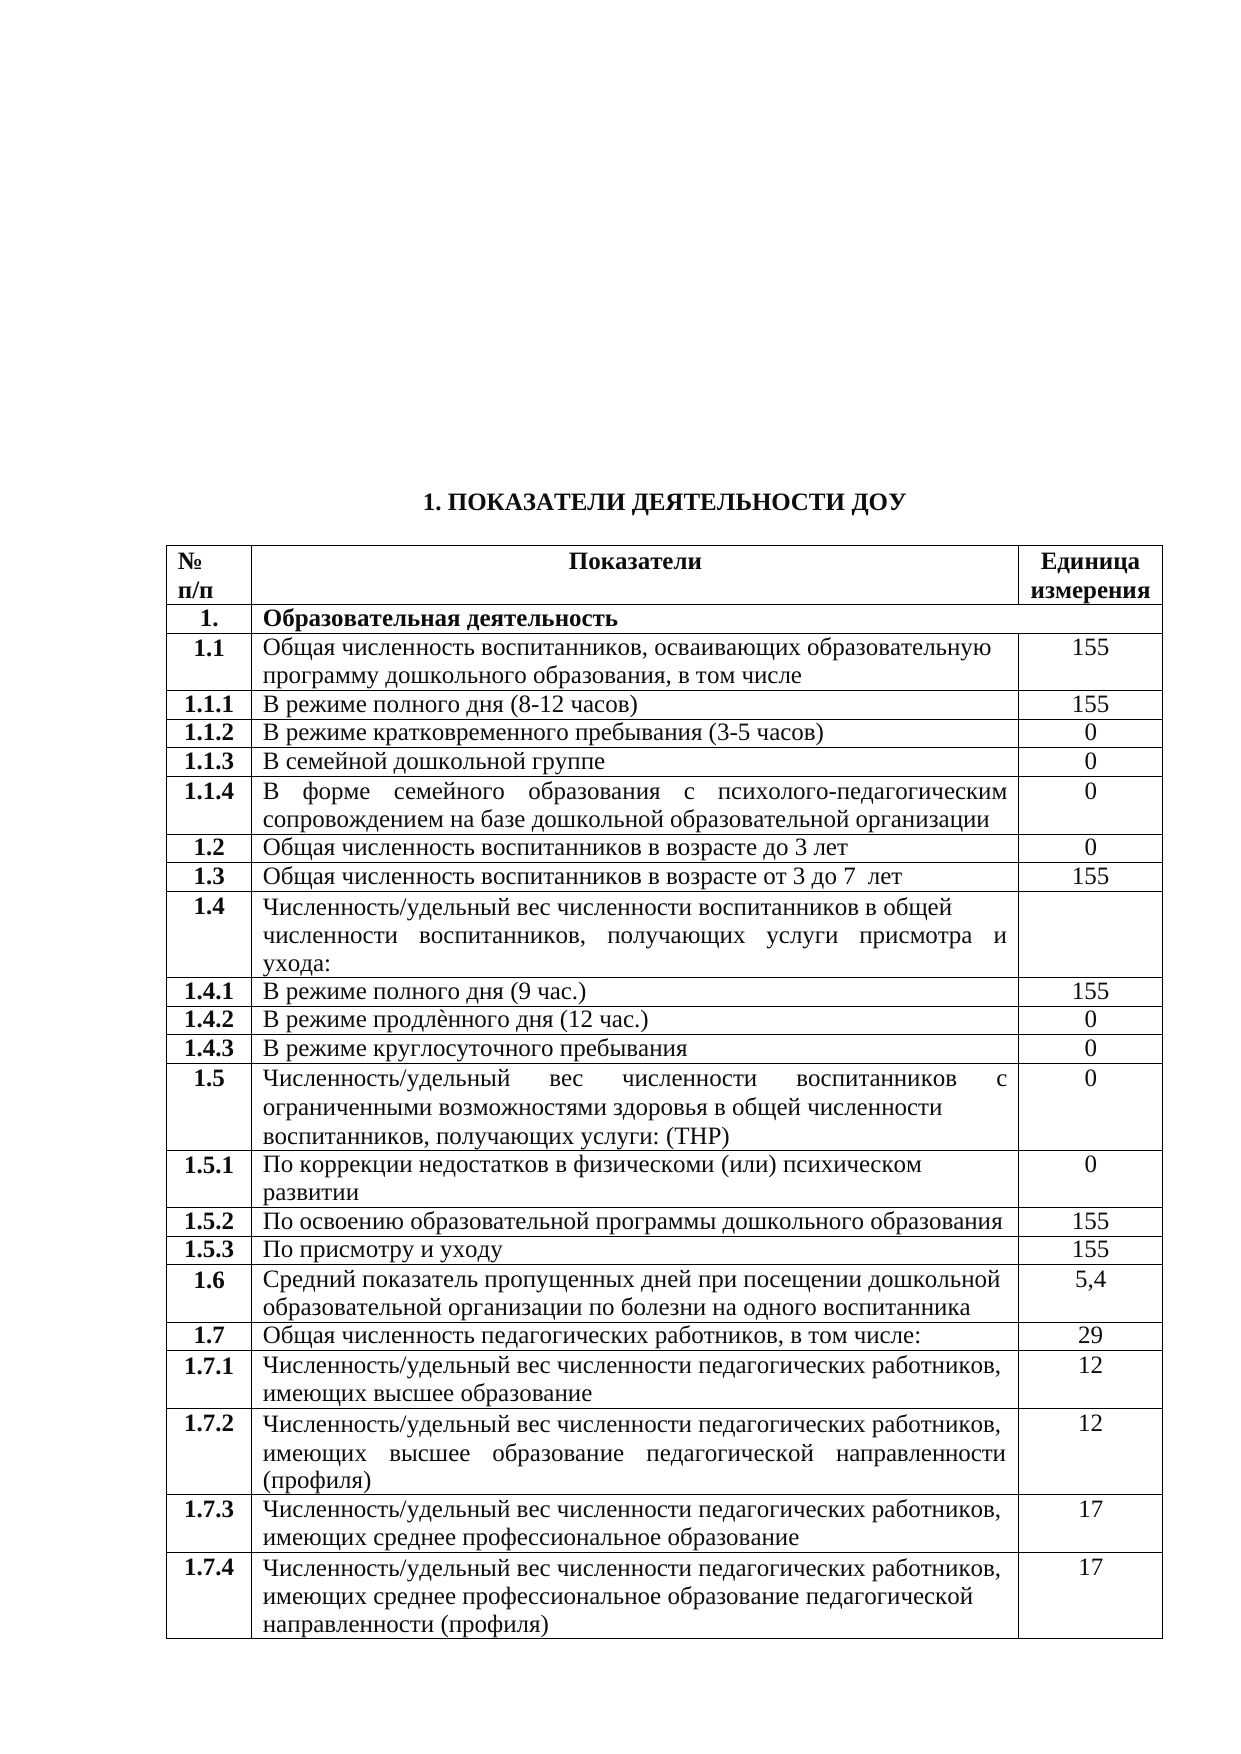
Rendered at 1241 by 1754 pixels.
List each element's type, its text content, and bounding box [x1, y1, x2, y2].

table_cell 1.7.2 [167, 1409, 251, 1494]
table_cell 1.3 [167, 863, 251, 891]
table_cell 1.4.2 [167, 1007, 251, 1034]
table_cell 1.1 [167, 634, 251, 690]
table_cell 1.2 [167, 835, 251, 862]
table_cell 155 [1019, 691, 1162, 718]
table_cell 12 [1019, 1351, 1162, 1408]
table_header Единица измерения [1019, 546, 1162, 604]
table_cell 12 [1019, 1409, 1162, 1494]
table_cell 155 [1019, 1237, 1162, 1264]
table_cell 1.4.3 [167, 1035, 251, 1063]
table_cell 155 [1019, 863, 1162, 891]
table_cell 0 [1019, 835, 1162, 862]
table_cell [1019, 892, 1162, 977]
table_cell 5,4 [1019, 1265, 1162, 1322]
table_cell 1. [167, 605, 251, 632]
table_cell 1.7 [167, 1323, 251, 1350]
table_cell По коррекции недостатков в физическоми (или) психическом развитии [252, 1151, 1018, 1207]
table_cell Численность/удельный вес численности воспитанников в общей численности воспитанников, получающих услуги присмотра и ухода: [252, 892, 1018, 977]
table_cell 1.5.2 [167, 1208, 251, 1236]
table_cell В режиме кратковременного пребывания (3-5 часов) [252, 720, 1018, 747]
table_cell Образовательная деятельность [252, 605, 1162, 632]
table_cell 1.1.3 [167, 748, 251, 776]
table_cell В семейной дошкольной группе [252, 748, 1018, 776]
table_cell 0 [1019, 1064, 1162, 1149]
list ПОКАЗАТЕЛИ ДЕЯТЕЛЬНОСТИ ДОУ [423, 487, 1176, 516]
table_cell Численность/удельный вес численности педагогических работников, имеющих среднее профессиональное образование педагогической направленности (профиля) [252, 1553, 1018, 1638]
table_cell 155 [1019, 978, 1162, 1006]
table_cell 1.5.3 [167, 1237, 251, 1264]
table_cell 1.1.1 [167, 691, 251, 718]
table_cell 0 [1019, 777, 1162, 833]
table_cell Численность/удельный вес численности воспитанников с ограниченными возможностями здоровья в общей численности воспитанников, получающих услуги: (ТНР) [252, 1064, 1018, 1149]
table_cell 1.7.4 [167, 1553, 251, 1638]
table_cell 17 [1019, 1495, 1162, 1552]
table_cell 1.1.4 [167, 777, 251, 833]
table_cell 0 [1019, 1007, 1162, 1034]
table_cell Общая численность воспитанников в возрасте до 3 лет [252, 835, 1018, 862]
table_header Показатели [252, 546, 1018, 604]
table_cell 155 [1019, 1208, 1162, 1236]
table_cell По присмотру и уходу [252, 1237, 1018, 1264]
table_cell 0 [1019, 1035, 1162, 1063]
table_cell 1.7.1 [167, 1351, 251, 1408]
table_cell Общая численность педагогических работников, в том числе: [252, 1323, 1018, 1350]
table_cell 1.5 [167, 1064, 251, 1149]
table_cell 1.6 [167, 1265, 251, 1322]
table_cell Численность/удельный вес численности педагогических работников, имеющих высшее образование [252, 1351, 1018, 1408]
table_cell В режиме продлѐнного дня (12 час.) [252, 1007, 1018, 1034]
table_cell Общая численность воспитанников, осваивающих образовательную программу дошкольного образования, в том числе [252, 634, 1018, 690]
table_cell В режиме круглосуточного пребывания [252, 1035, 1018, 1063]
table_cell 0 [1019, 748, 1162, 776]
table_cell 1.7.3 [167, 1495, 251, 1552]
table_cell Общая численность воспитанников в возрасте от 3 до 7 лет [252, 863, 1018, 891]
table_cell В режиме полного дня (8-12 часов) [252, 691, 1018, 718]
table_cell 1.1.2 [167, 720, 251, 747]
table_cell Численность/удельный вес численности педагогических работников, имеющих среднее профессиональное образование [252, 1495, 1018, 1552]
table_cell 29 [1019, 1323, 1162, 1350]
table_cell 0 [1019, 1151, 1162, 1207]
table_cell Средний показатель пропущенных дней при посещении дошкольной образовательной организации по болезни на одного воспитанника [252, 1265, 1018, 1322]
table_cell 1.4.1 [167, 978, 251, 1006]
table_cell В форме семейного образования с психолого-педагогическим сопровождением на базе дошкольной образовательной организации [252, 777, 1018, 833]
table_cell Численность/удельный вес численности педагогических работников, имеющих высшее образование педагогической направленности (профиля) [252, 1409, 1018, 1494]
table_cell 155 [1019, 634, 1162, 690]
table_cell По освоению образовательной программы дошкольного образования [252, 1208, 1018, 1236]
table_cell 0 [1019, 720, 1162, 747]
table_cell 1.4 [167, 892, 251, 977]
table_cell 17 [1019, 1553, 1162, 1638]
table_cell 1.5.1 [167, 1151, 251, 1207]
table_cell В режиме полного дня (9 час.) [252, 978, 1018, 1006]
table_header № п/п [167, 546, 251, 604]
